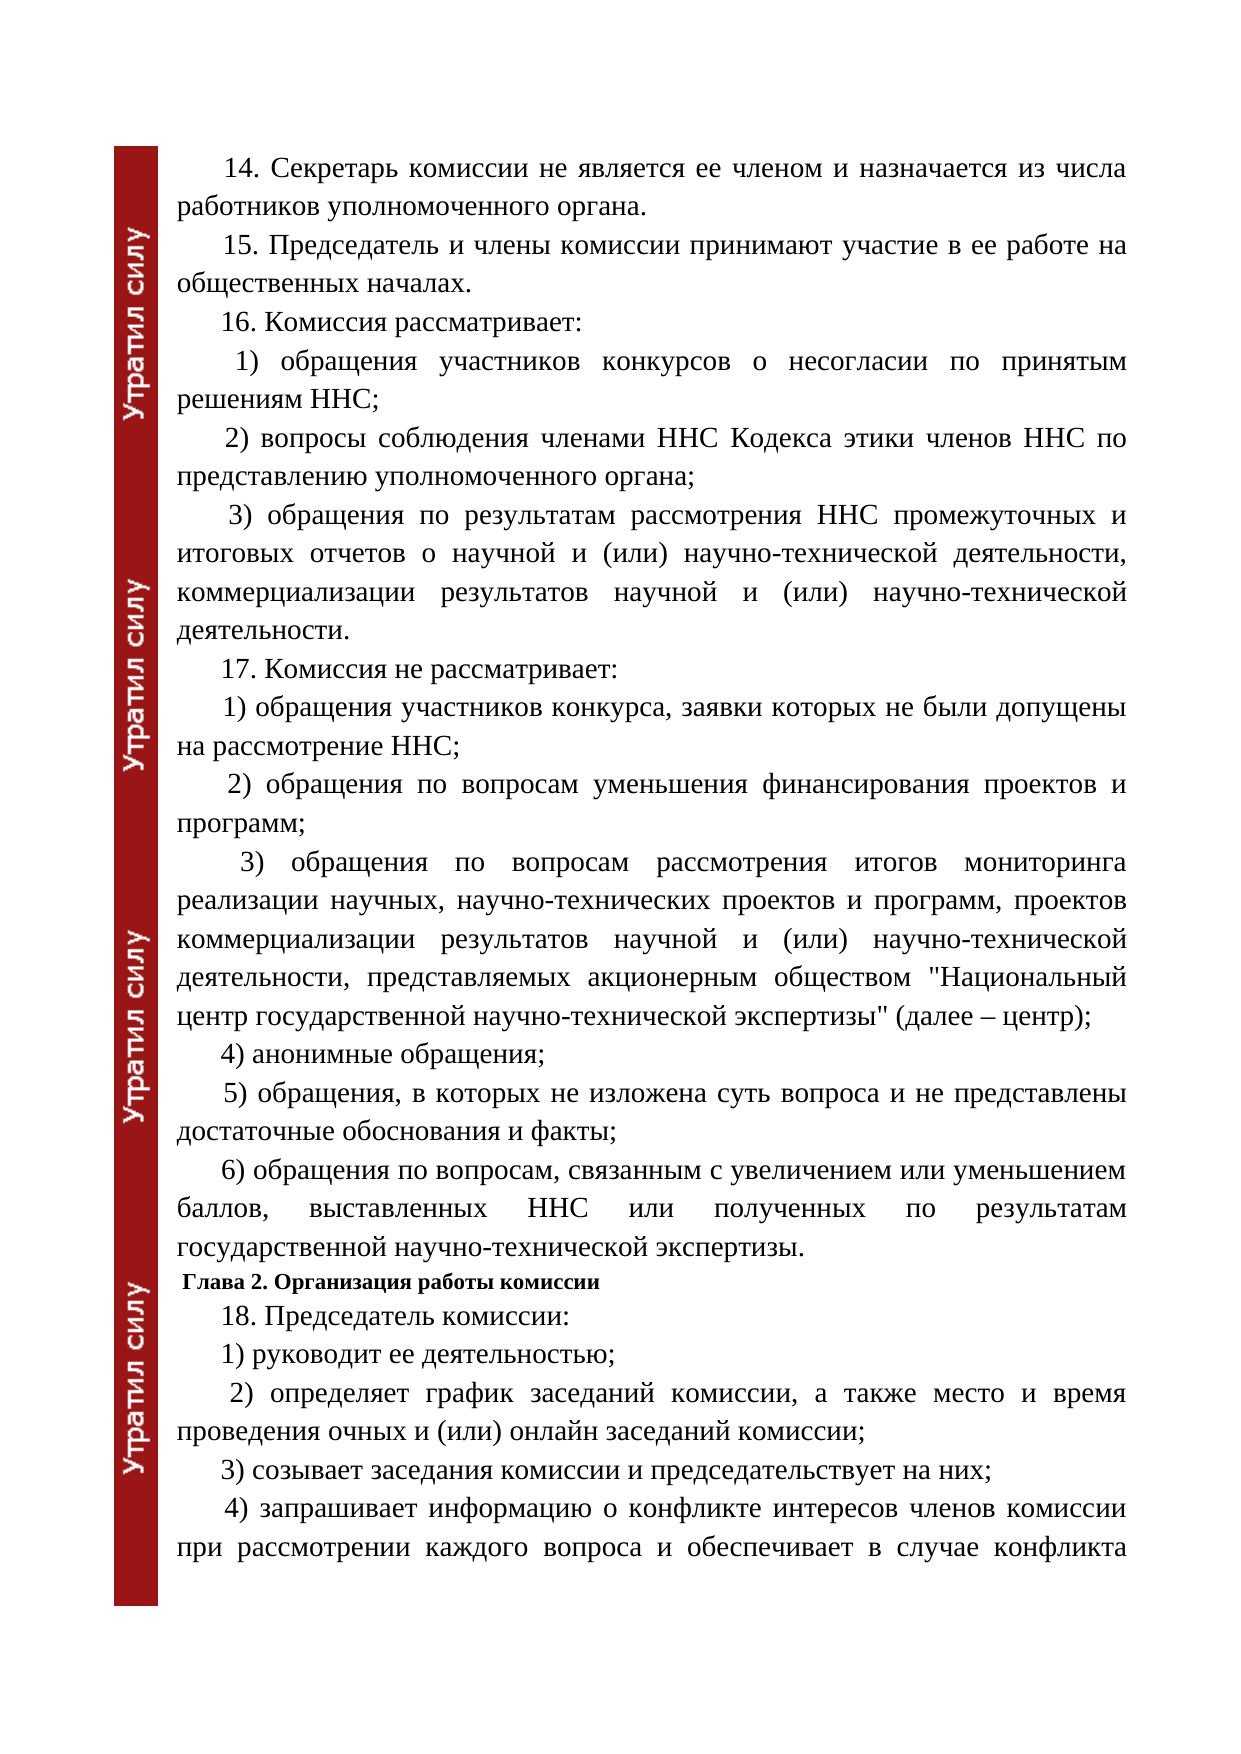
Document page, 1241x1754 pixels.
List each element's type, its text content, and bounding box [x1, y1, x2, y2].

picture [114, 1294, 158, 1298]
picture [114, 646, 158, 651]
picture [114, 1563, 158, 1606]
picture [114, 415, 158, 420]
text 5) обращения, в которых не изложена суть вопроса и не представлены достаточные обоснования и факты; [112, 1075, 1128, 1147]
text 3) обращения по вопросам рассмотрения итогов мониторинга реализации научных, научно-технических проектов и программ, проектов коммерциализации результатов научной и (или) научно-технической деятельности, представляемых акционерным обществом "Национальный центр государственной научно-технической экспертизы" (далее – центр); [112, 844, 1128, 1031]
picture [114, 1147, 158, 1152]
text 3) обращения по результатам рассмотрения ННС промежуточных и итоговых отчетов о научной и (или) научно-технической деятельности, коммерциализации результатов научной и (или) научно-технической деятельности. [112, 497, 1128, 646]
text 1) обращения участников конкурсов о несогласии по принятым решениям ННС; [112, 343, 1128, 415]
picture [114, 492, 158, 497]
text 14. Секретарь комиссии не является ее членом и назначается из числа работников уполномоченного органа. [112, 150, 1128, 222]
text 15. Председатель и члены комиссии принимают участие в ее работе на общественных началах. [112, 227, 1128, 299]
picture [114, 839, 158, 844]
text 2) определяет график заседаний комиссии, а также место и время проведения очных и (или) онлайн заседаний комиссии; [112, 1375, 1128, 1447]
picture [114, 762, 158, 767]
text 6) обращения по вопросам, связанным с увеличением или уменьшением баллов, выставленных ННС или полученных по результатам государственной научно-технической экспертизы. [112, 1152, 1128, 1263]
picture [114, 299, 158, 304]
text 16. Комиссия рассматривает: [112, 304, 1128, 338]
text 17. Комиссия не рассматривает: [112, 651, 1128, 684]
picture [114, 684, 158, 689]
picture [114, 1070, 158, 1075]
text 18. Председатель комиссии: [112, 1298, 1128, 1331]
picture [114, 146, 158, 150]
picture [114, 1031, 158, 1036]
text 1) обращения участников конкурса, заявки которых не были допущены на рассмотрение ННС; [112, 689, 1128, 762]
picture [114, 1331, 158, 1336]
picture [114, 338, 158, 343]
text 1) руководит ее деятельностью; [112, 1336, 1128, 1370]
picture [114, 1486, 158, 1491]
picture [114, 1263, 158, 1268]
text 3) созывает заседания комиссии и председательствует на них; [112, 1452, 1128, 1486]
picture [114, 222, 158, 227]
picture [114, 1370, 158, 1375]
text 2) вопросы соблюдения членами ННС Кодекса этики членов ННС по представлению уполномоченного органа; [112, 420, 1128, 492]
picture [114, 1447, 158, 1452]
text Глава 2. Организация работы комиссии [112, 1268, 1128, 1294]
text 4) анонимные обращения; [112, 1036, 1128, 1070]
text 2) обращения по вопросам уменьшения финансирования проектов и программ; [112, 767, 1128, 839]
